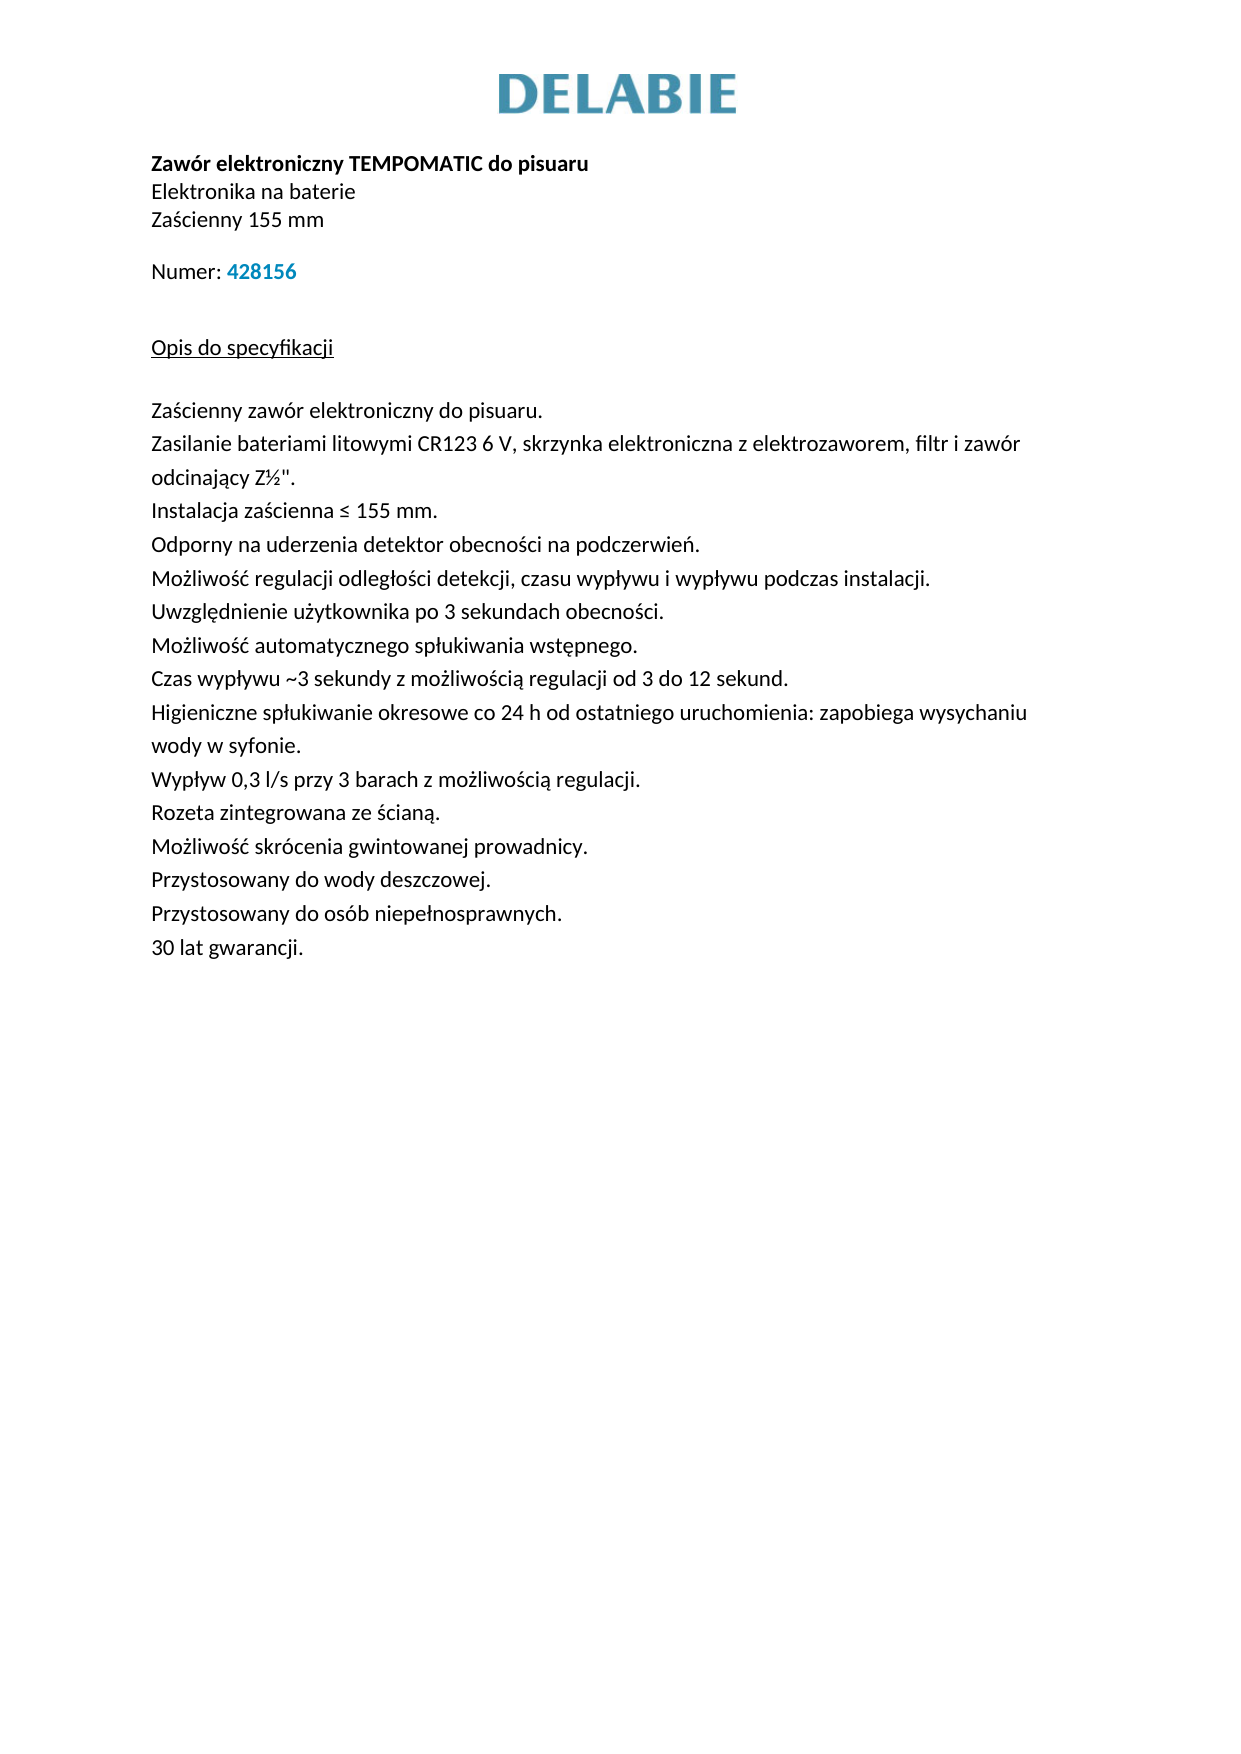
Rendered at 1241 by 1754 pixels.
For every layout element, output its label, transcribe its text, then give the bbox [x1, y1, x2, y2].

text Instalacja zaścienna ≤ 155 mm. [151, 497, 1084, 525]
picture [497, 74, 738, 114]
text Możliwość skrócenia gwintowanej prowadnicy. [151, 832, 1084, 860]
text Możliwość regulacji odległości detekcji, czasu wypływu i wypływu podczas instalacji. [151, 564, 1084, 592]
text Wypływ 0,3 l/s przy 3 barach z możliwością regulacji. [151, 765, 1084, 793]
text Uwzględnienie użytkownika po 3 sekundach obecności. [151, 597, 1084, 625]
text Odporny na uderzenia detektor obecności na podczerwień. [151, 530, 1084, 558]
text Higieniczne spłukiwanie okresowe co 24 h od ostatniego uruchomienia: zapobiega wysychaniu wody w syfonie. [151, 698, 1084, 759]
text Zasilanie bateriami litowymi CR123 6 V, skrzynka elektroniczna z elektrozaworem, filtr i zawór odcinający Z½". [151, 429, 1084, 491]
text Rozeta zintegrowana ze ścianą. [151, 798, 1084, 827]
text Numer: 428156 [151, 257, 1084, 285]
text Opis do specyfikacji [151, 333, 1084, 361]
text 30 lat gwarancji. [151, 933, 1084, 961]
text Przystosowany do osób niepełnosprawnych. [151, 899, 1084, 927]
text Przystosowany do wody deszczowej. [151, 866, 1084, 894]
text Elektronika na baterie [151, 177, 1084, 205]
text Zaścienny 155 mm [151, 205, 1084, 233]
text Czas wypływu ~3 sekundy z możliwością regulacji od 3 do 12 sekund. [151, 664, 1084, 692]
text Zawór elektroniczny TEMPOMATIC do pisuaru [151, 149, 1084, 177]
text Możliwość automatycznego spłukiwania wstępnego. [151, 631, 1084, 659]
text Zaścienny zawór elektroniczny do pisuaru. [151, 396, 1084, 424]
